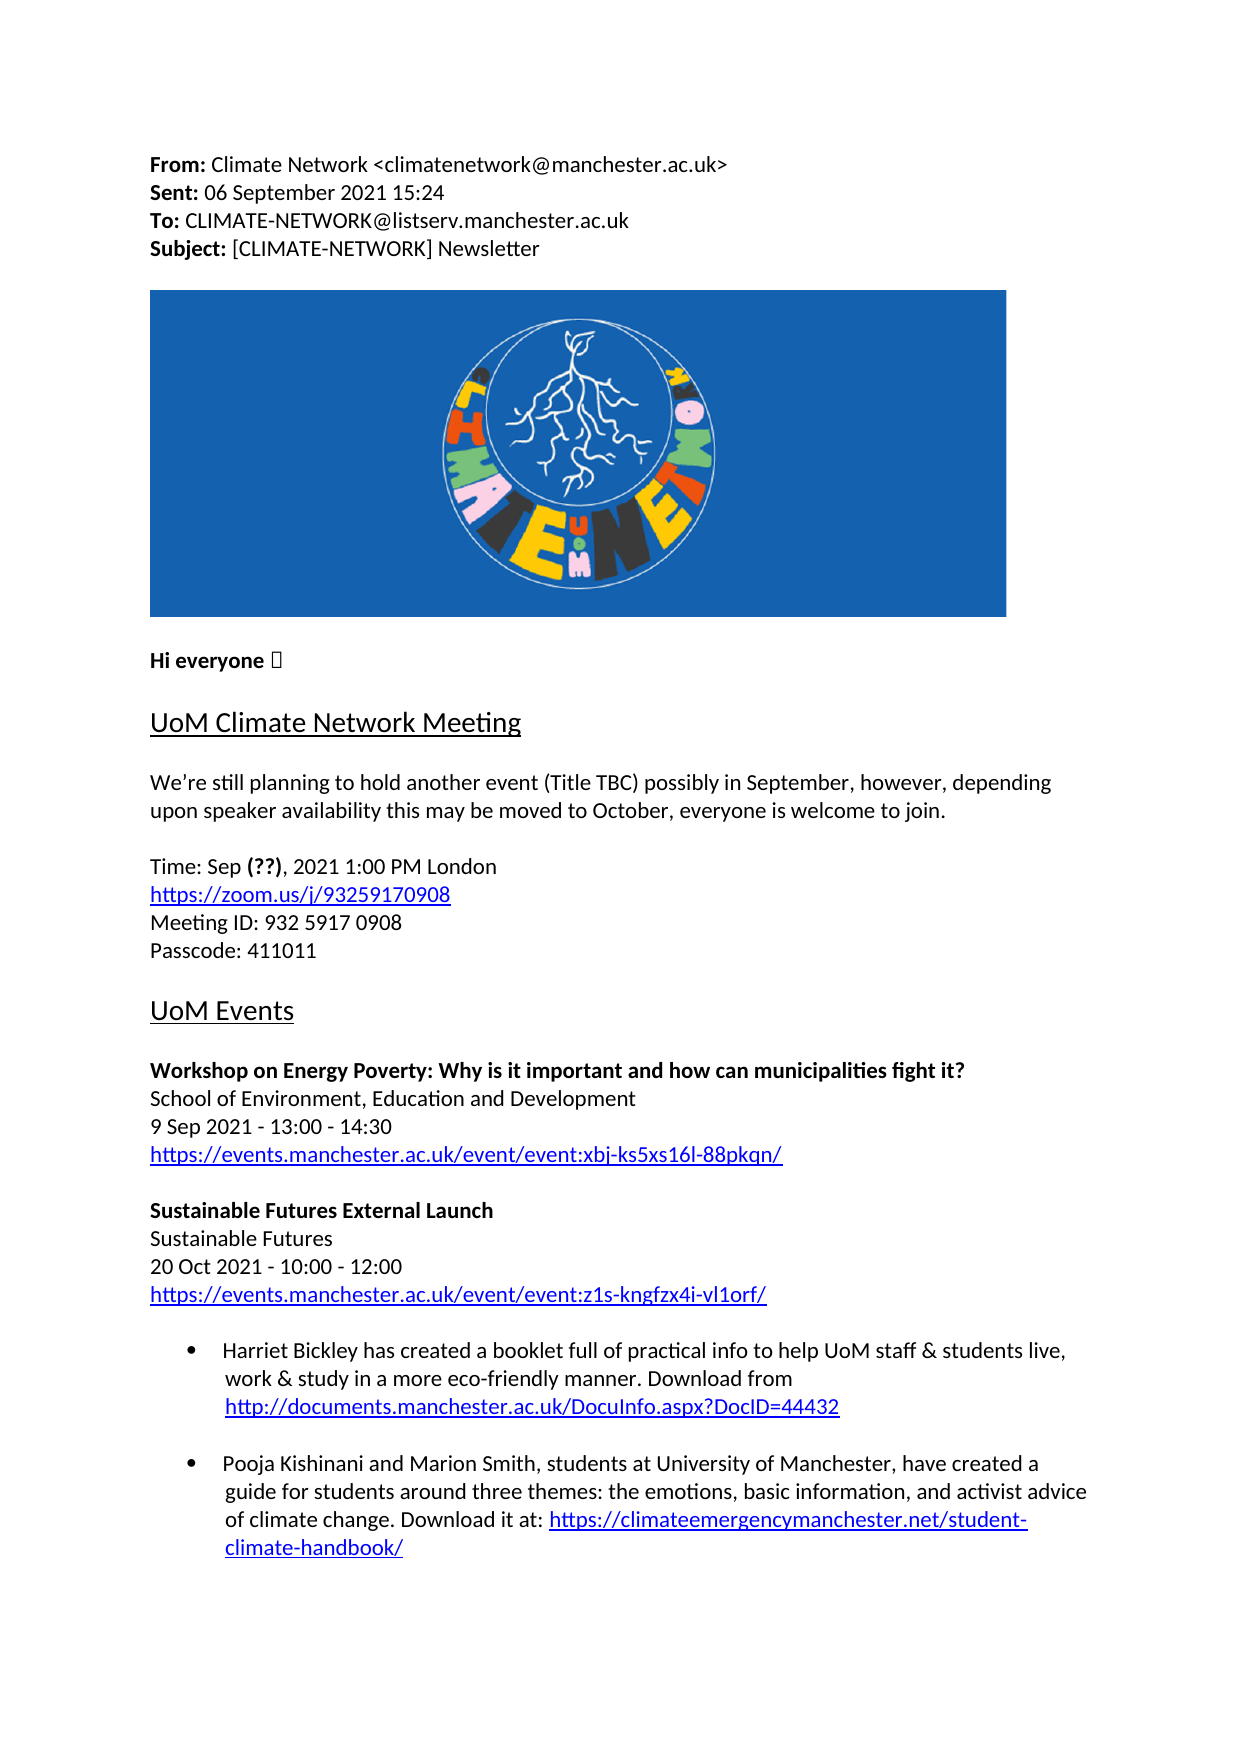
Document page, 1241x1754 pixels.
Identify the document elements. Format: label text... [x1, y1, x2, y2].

text Meeting ID: 932 5917 0908 [150, 908, 1090, 936]
text Hi everyone  [150, 644, 1090, 676]
text Sustainable Futures External Launch [150, 1196, 1090, 1224]
list  Harriet Bickley has created a booklet full of practical info to help UoM staff & students live, work & study in a more eco-friendly manner. Download from http://documents.manchester.ac.uk/DocuInfo.aspx?DocID=44432 [187, 1336, 1090, 1420]
text We’re still planning to hold another event (Title TBC) possibly in September, however, depending upon speaker availability this may be moved to October, everyone is welcome to join. [150, 768, 1090, 824]
text Sustainable Futures [150, 1224, 1090, 1252]
text 20 Oct 2021 - 10:00 - 12:00 [150, 1252, 1090, 1280]
text Time: Sep (??), 2021 1:00 PM London [150, 852, 1090, 880]
text Passcode: 411011 [150, 936, 1090, 964]
text School of Environment, Education and Development [150, 1084, 1090, 1112]
text From: Climate Network <climatenetwork@manchester.ac.uk> Sent: 06 September 2021 15:24 To: CLIMATE-NETWORK@listserv.manchester.ac.uk Subject: [CLIMATE-NETWORK] Newsletter [150, 150, 1090, 262]
text Workshop on Energy Poverty: Why is it important and how can municipalities fight it? [150, 1056, 1090, 1084]
text https://events.manchester.ac.uk/event/event:z1s-kngfzx4i-vl1orf/ [150, 1280, 1090, 1308]
text UoM Events [150, 992, 1090, 1028]
text 9 Sep 2021 - 13:00 - 14:30 [150, 1112, 1090, 1140]
picture [150, 290, 1007, 617]
text https://zoom.us/j/93259170908 [150, 880, 1090, 908]
text UoM Climate Network Meeting [150, 704, 1090, 740]
list  Pooja Kishinani and Marion Smith, students at University of Manchester, have created a guide for students around three themes: the emotions, basic information, and activist advice of climate change. Download it at: https://climateemergencymanchester.net/student-climate-handbook/ [187, 1449, 1090, 1561]
text https://events.manchester.ac.uk/event/event:xbj-ks5xs16l-88pkqn/ [150, 1140, 1090, 1168]
